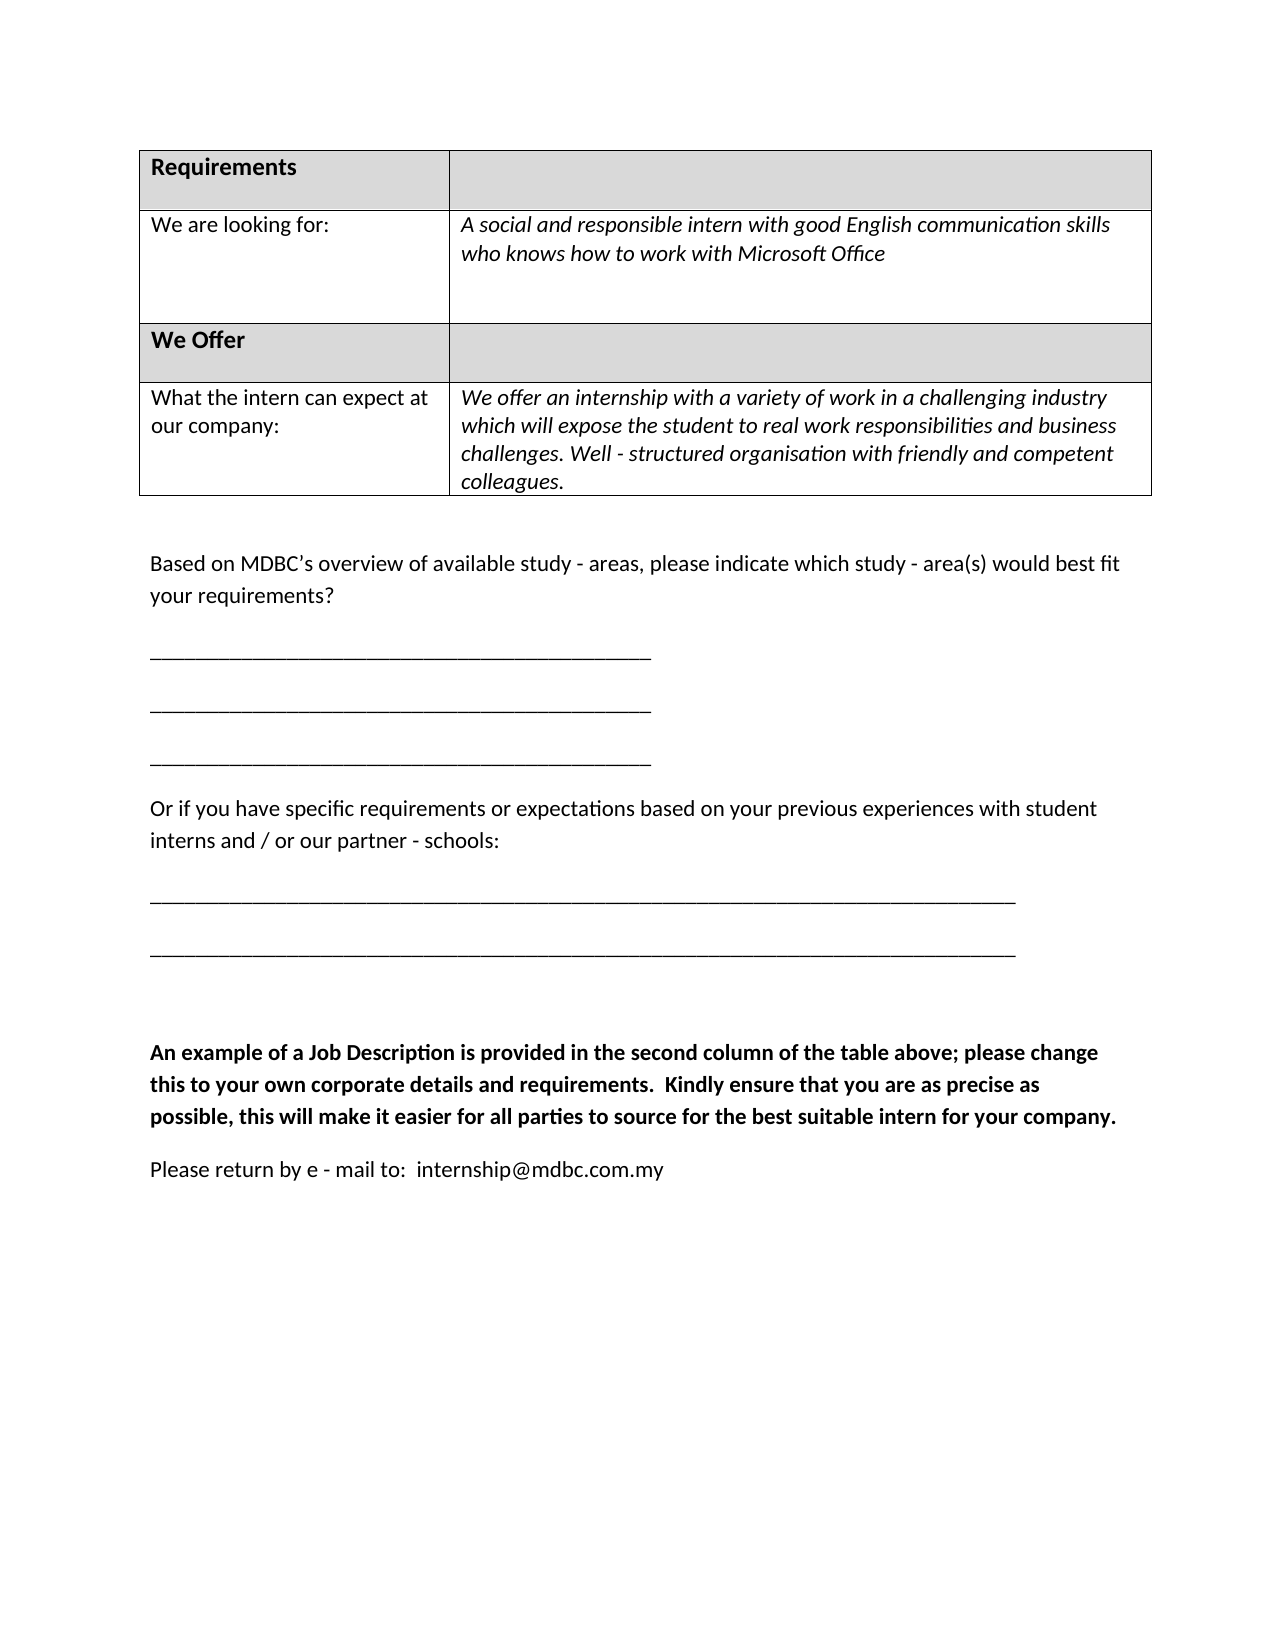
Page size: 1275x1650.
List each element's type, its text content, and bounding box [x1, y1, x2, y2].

text Or if you have specific requirements or expectations based on your previous experiences with student interns and / or our partner - schools: [150, 794, 1125, 854]
table_cell We Offer [140, 324, 449, 382]
text ____________________________________________________________________________ [150, 932, 1125, 960]
table_cell [450, 324, 1151, 382]
table_cell A social and responsible intern with good English communication skills who knows how to work with Microsoft Office [450, 211, 1151, 323]
text ____________________________________________ [150, 635, 1125, 663]
text Please return by e - mail to: internship@mdbc.com.my [150, 1155, 1125, 1183]
table_cell [450, 151, 1151, 209]
table_cell We are looking for: [140, 211, 449, 323]
text An example of a Job Description is provided in the second column of the table above; please change this to your own corporate details and requirements. Kindly ensure that you are as precise as possible, this will make it easier for all parties to source for the best suitable intern for your company. [150, 1038, 1125, 1130]
text ____________________________________________________________________________ [150, 879, 1125, 907]
text ____________________________________________ [150, 688, 1125, 716]
table_cell Requirements [140, 151, 449, 209]
text Based on MDBC’s overview of available study - areas, please indicate which study - area(s) would best fit your requirements? [150, 549, 1125, 610]
text ____________________________________________ [150, 741, 1125, 769]
table_cell We offer an internship with a variety of work in a challenging industry which will expose the student to real work responsibilities and business challenges. Well - structured organisation with friendly and competent colleagues. [450, 383, 1151, 495]
table_cell What the intern can expect at our company: [140, 383, 449, 495]
